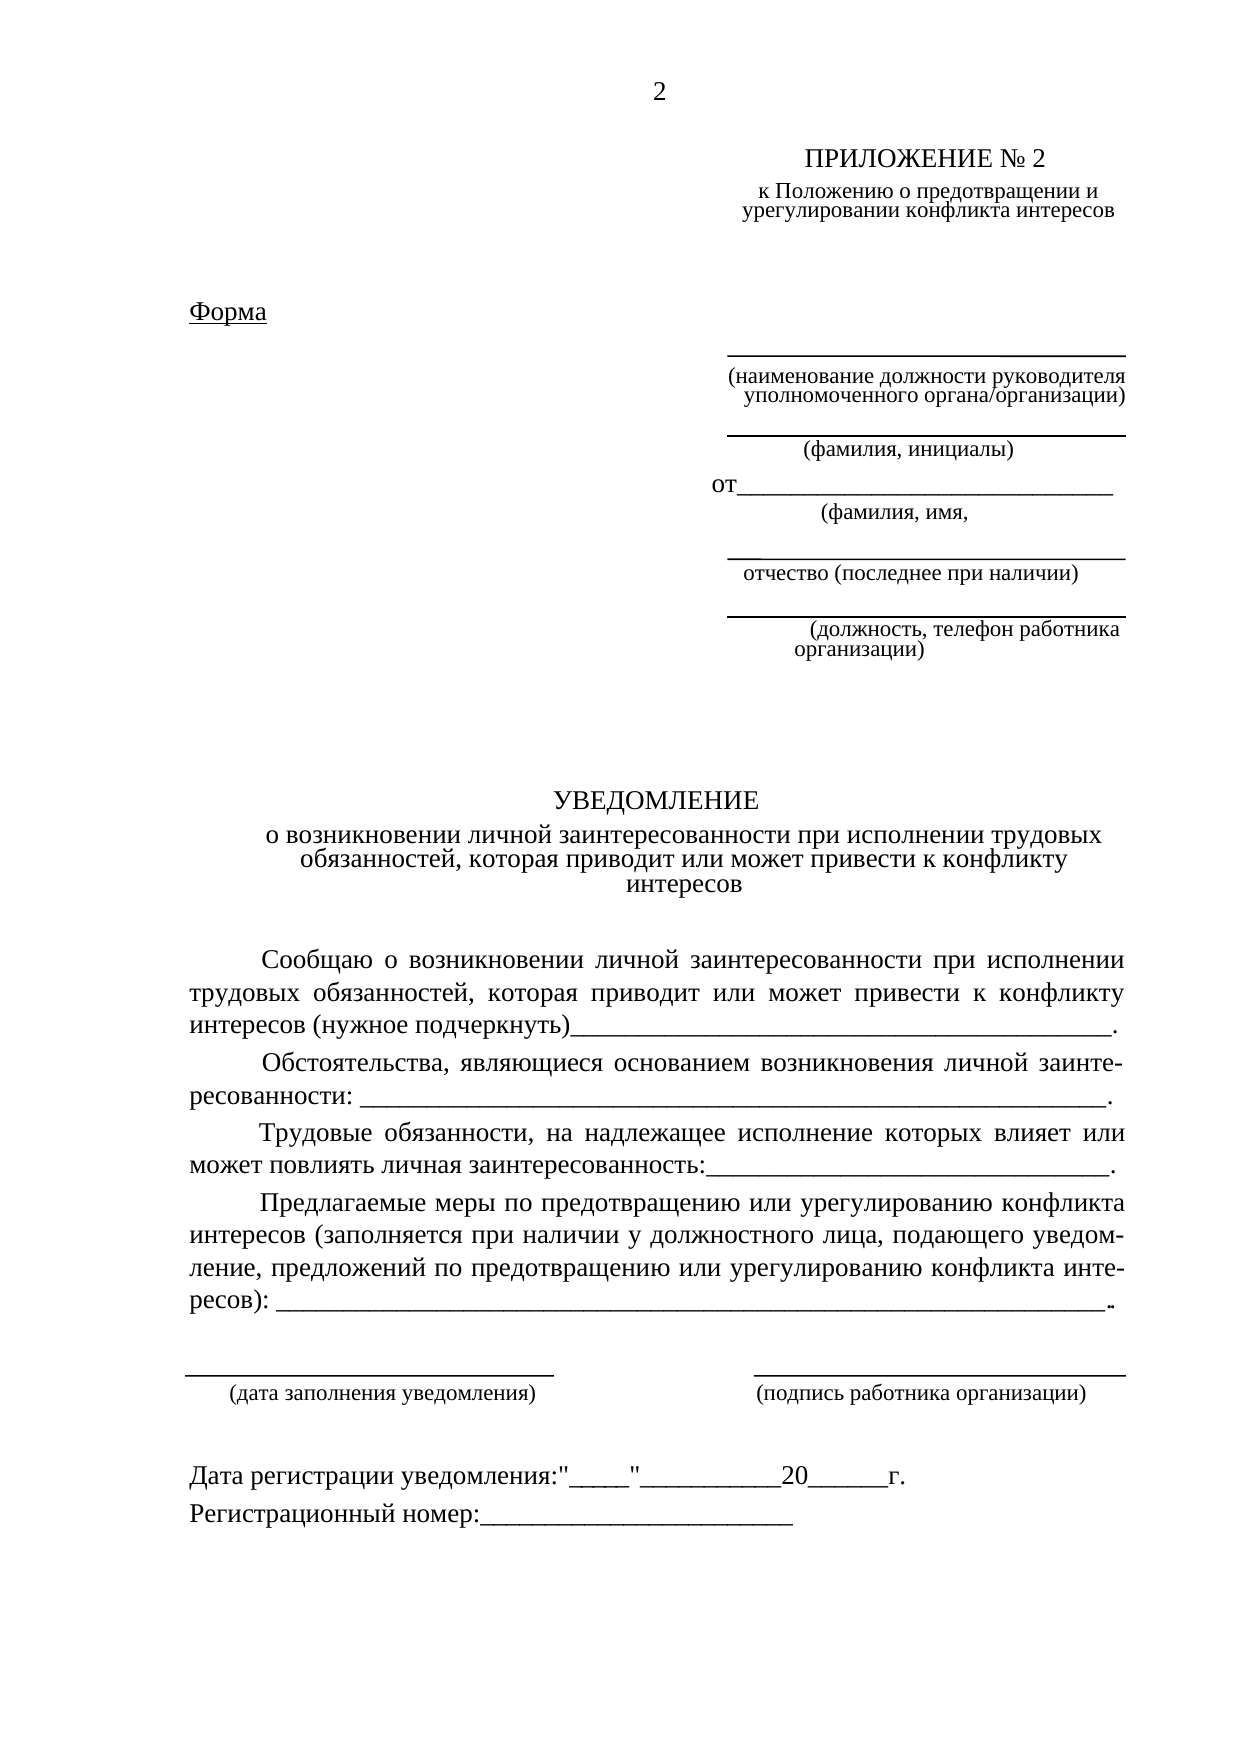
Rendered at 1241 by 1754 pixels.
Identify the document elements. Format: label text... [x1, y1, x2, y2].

text о возникновении личной заинтересованности при исполнении трудовых обязанностей, которая приводит или может привести к конфликту интересов [242, 824, 1126, 897]
text к Положению о предотвращении и урегулировании конфликта интересов [731, 182, 1126, 221]
text ПРИЛОЖЕНИЕ № 2 [724, 142, 1126, 173]
text (фамилия, инициалы) [803, 437, 1126, 462]
text Обстоятельства, являющиеся основанием возникновения личной заинте- ресованности: . [189, 1045, 1124, 1111]
text Трудовые обязанности, на надлежащее исполнение которых влияет или может повлиять личная заинтересованность: . [189, 1115, 1126, 1180]
text (наименование должности руководителя уполномоченного органа/организации) [669, 368, 1126, 407]
text (должность, телефон работника организации) [794, 621, 1126, 660]
text (дата заполнения уведомления) (подпись работника организации) [229, 1379, 1126, 1406]
text Регистрационный номер: [189, 1497, 1126, 1529]
text отчество (последнее при наличии) [743, 561, 1126, 586]
text от [189, 467, 1113, 498]
text Дата регистрации уведомления:" " 20 г. [189, 1459, 1126, 1491]
text УВЕДОМЛЕНИЕ [189, 784, 1123, 815]
text Предлагаемые меры по предотвращению или урегулированию конфликта интересов (заполняется при наличии у должностного лица, подающего уведом- ление, предложений по предотвращению или урегулированию конфликта инте- ресов): .. [189, 1185, 1126, 1315]
text Форма [189, 295, 1126, 327]
text Сообщаю о возникновении личной заинтересованности при исполнении трудовых обязанностей, которая приводит или может привести к конфликту интересов (нужное подчеркнуть) . [189, 943, 1126, 1040]
text (фамилия, имя, [821, 498, 1126, 524]
